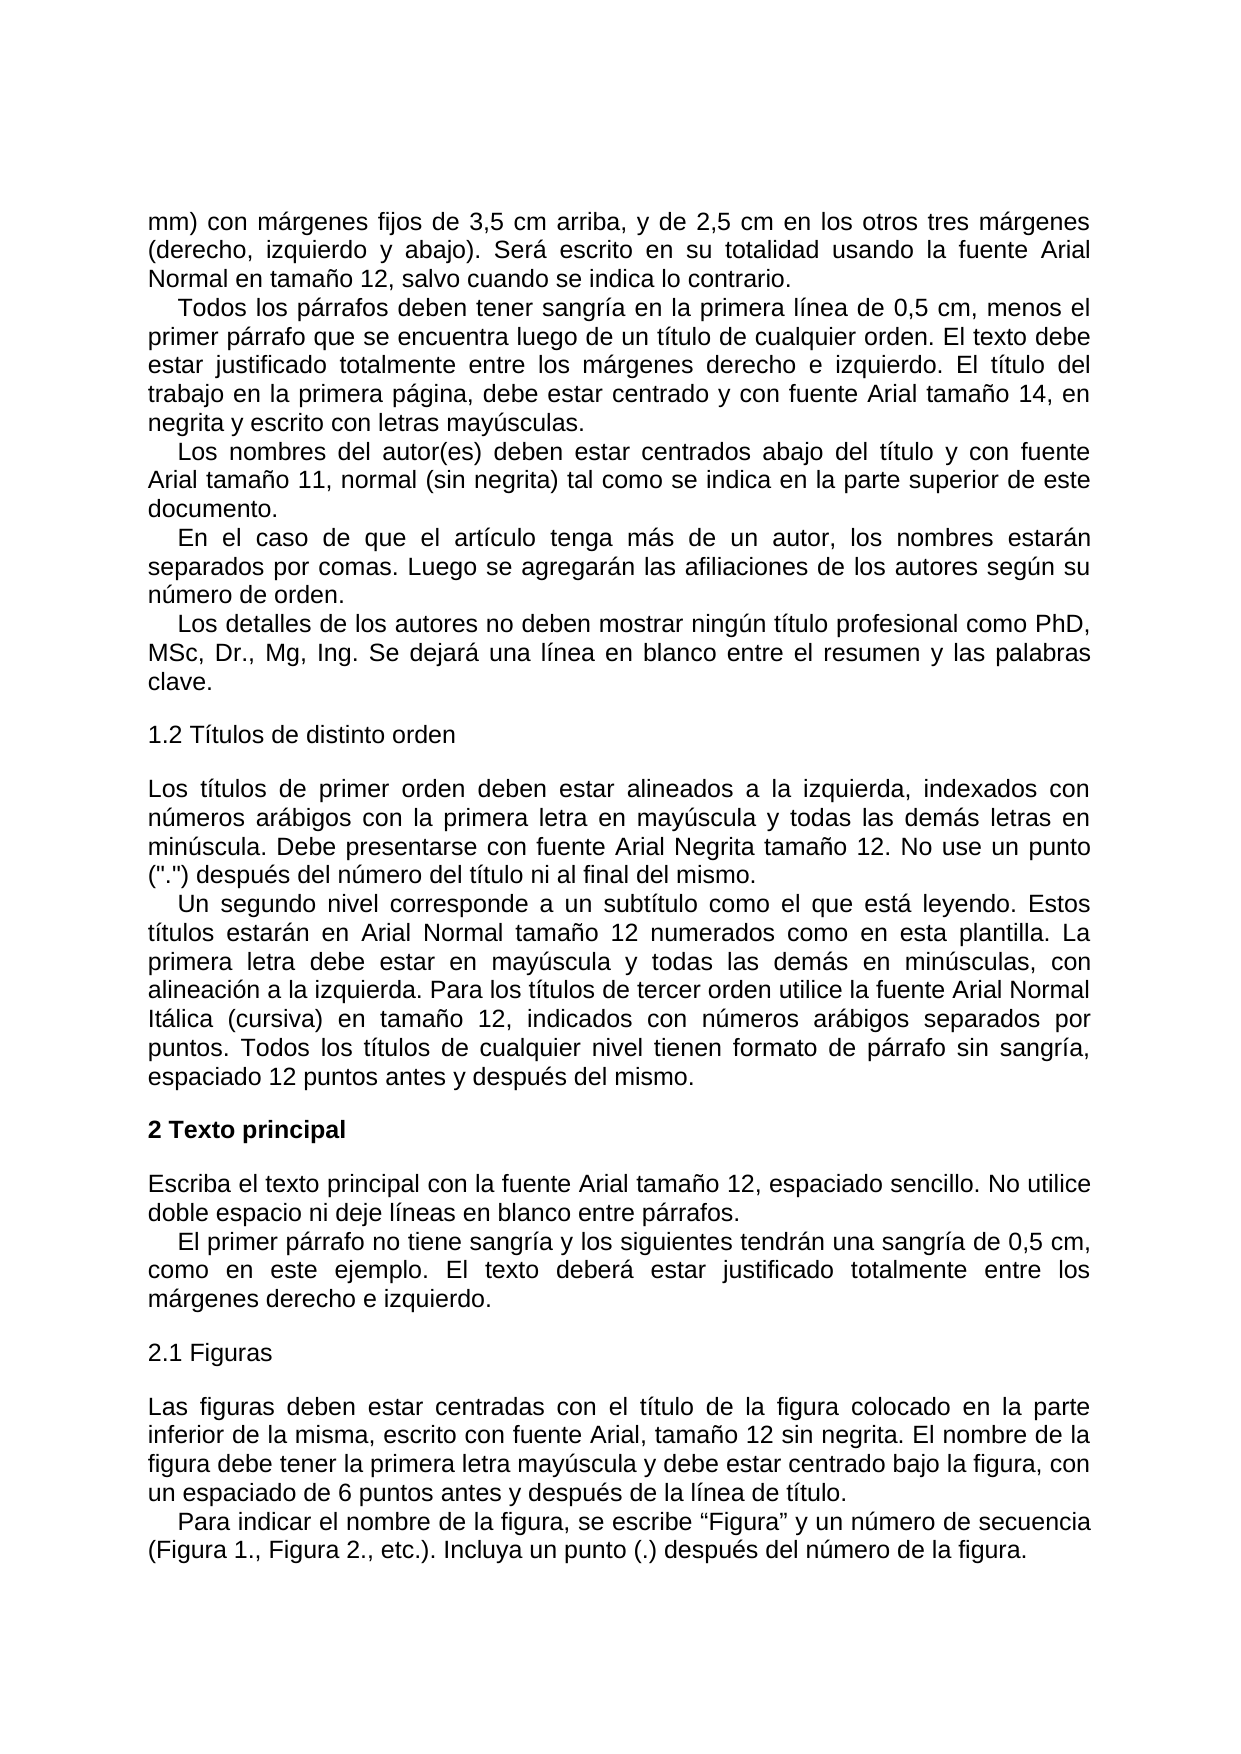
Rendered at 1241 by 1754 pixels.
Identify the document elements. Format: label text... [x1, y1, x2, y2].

text Todos los párrafos deben tener sangría en la primera línea de 0,5 cm, menos el primer párrafo que se encuentra luego de un título de cualquier orden. El texto debe estar justificado totalmente entre los márgenes derecho e izquierdo. El título del trabajo en la primera página, debe estar centrado y con fuente Arial tamaño 14, en negrita y escrito con letras mayúsculas. [148, 293, 1092, 437]
text El primer párrafo no tiene sangría y los siguientes tendrán una sangría de 0,5 cm, como en este ejemplo. El texto deberá estar justificado totalmente entre los márgenes derecho e izquierdo. [148, 1227, 1092, 1313]
text Las figuras deben estar centradas con el título de la figura colocado en la parte inferior de la misma, escrito con fuente Arial, tamaño 12 sin negrita. El nombre de la figura debe tener la primera letra mayúscula y debe estar centrado bajo la figura, con un espaciado de 6 puntos antes y después de la línea de título. [148, 1392, 1092, 1507]
text Escriba el texto principal con la fuente Arial tamaño 12, espaciado sencillo. No utilice doble espacio ni deje líneas en blanco entre párrafos. [148, 1169, 1092, 1227]
text En el caso de que el artículo tenga más de un autor, los nombres estarán separados por comas. Luego se agregarán las afiliaciones de los autores según su número de orden. [148, 523, 1092, 609]
text Los detalles de los autores no deben mostrar ningún título profesional como PhD, MSc, Dr., Mg, Ing. Se dejará una línea en blanco entre el resumen y las palabras clave. [148, 609, 1092, 696]
text Los títulos de primer orden deben estar alineados a la izquierda, indexados con números arábigos con la primera letra en mayúscula y todas las demás letras en minúscula. Debe presentarse con fuente Arial Negrita tamaño 12. No use un punto (".") después del número del título ni al final del mismo. [148, 774, 1092, 889]
text Para indicar el nombre de la figura, se escribe “Figura” y un número de secuencia (Figura 1., Figura 2., etc.). Incluya un punto (.) después del número de la figura. [148, 1507, 1092, 1564]
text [148, 207, 1092, 293]
text Un segundo nivel corresponde a un subtítulo como el que está leyendo. Estos títulos estarán en Arial Normal tamaño 12 numerados como en esta plantilla. La primera letra debe estar en mayúscula y todas las demás en minúsculas, con alineación a la izquierda. Para los títulos de tercer orden utilice la fuente Arial Normal Itálica (cursiva) en tamaño 12, indicados con números arábigos separados por puntos. Todos los títulos de cualquier nivel tienen formato de párrafo sin sangría, espaciado 12 puntos antes y después del mismo. [148, 889, 1092, 1091]
text 2 Texto principal [148, 1116, 1092, 1144]
text Los nombres del autor(es) deben estar centrados abajo del título y con fuente Arial tamaño 11, normal (sin negrita) tal como se indica en la parte superior de este documento. [148, 437, 1092, 523]
text 1.2 Títulos de distinto orden [148, 721, 1092, 749]
text 2.1 Figuras [148, 1338, 1092, 1367]
